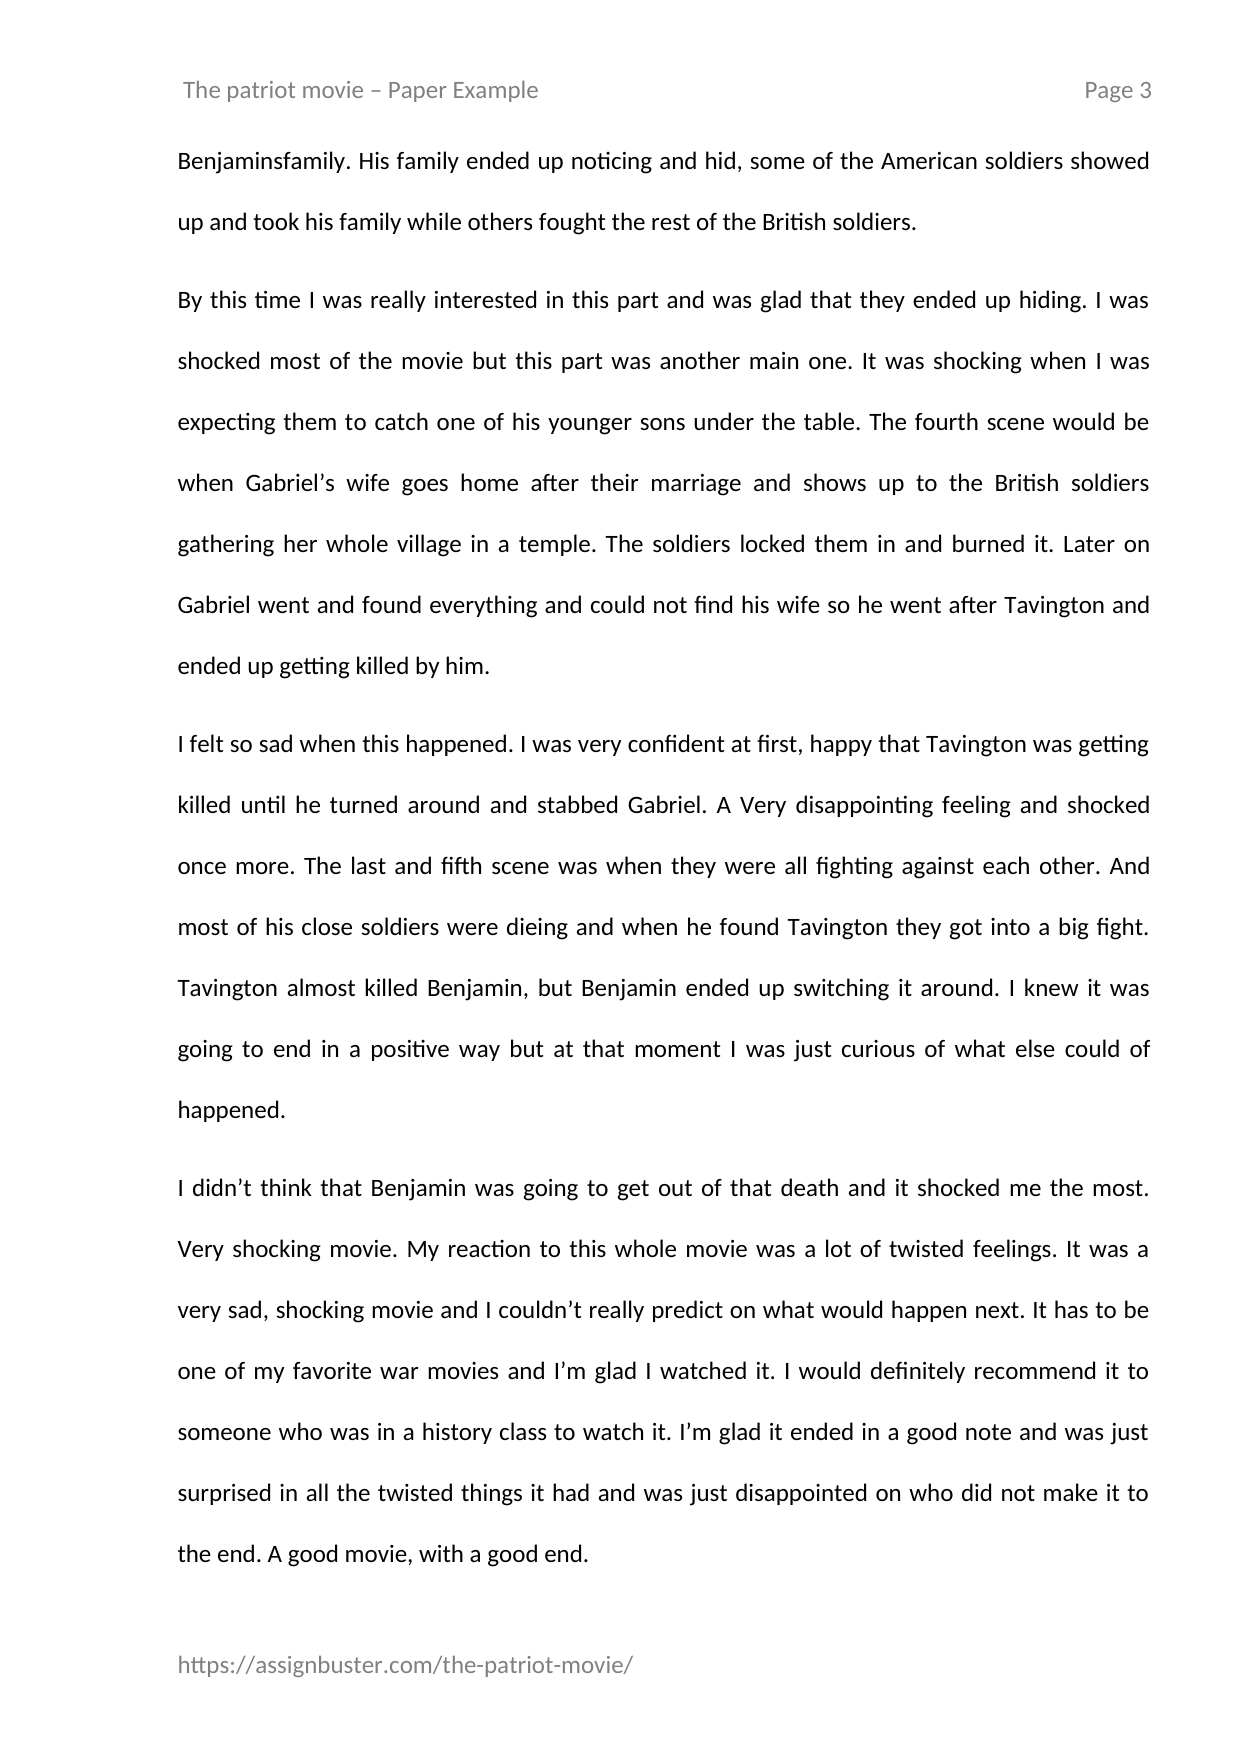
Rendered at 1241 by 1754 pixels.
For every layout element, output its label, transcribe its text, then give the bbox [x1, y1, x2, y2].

text I felt so sad when this happened. I was very confident at first, happy that Tavington was getting killed until he turned around and stabbed Gabriel. A Very disappointing feeling and shocked once more. The last and fifth scene was when they were all fighting against each other. And most of his close soldiers were dieing and when he found Tavington they got into a big fight. Tavington almost killed Benjamin, but Benjamin ended up switching it around. I knew it was going to end in a positive way but at that moment I was just curious of what else could of happened. [177, 728, 1152, 1124]
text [177, 145, 1152, 237]
text By this time I was really interested in this part and was glad that they ended up hiding. I was shocked most of the movie but this part was another main one. It was shocking when I was expecting them to catch one of his younger sons under the table. The fourth scene would be when Gabriel’s wife goes home after their marriage and shows up to the British soldiers gathering her whole village in a temple. The soldiers locked them in and burned it. Later on Gabriel went and found everything and could not find his wife so he went after Tavington and ended up getting killed by him. [177, 284, 1152, 681]
text I didn’t think that Benjamin was going to get out of that death and it shocked me the most. Very shocking movie. My reaction to this whole movie was a lot of twisted feelings. It was a very sad, shocking movie and I couldn’t really predict on what would happen next. It has to be one of my favorite war movies and I’m glad I watched it. I would definitely recommend it to someone who was in a history class to watch it. I’m glad it ended in a good note and was just surprised in all the twisted things it had and was just disappointed on who did not make it to the end. A good movie, with a good end. [177, 1172, 1152, 1568]
